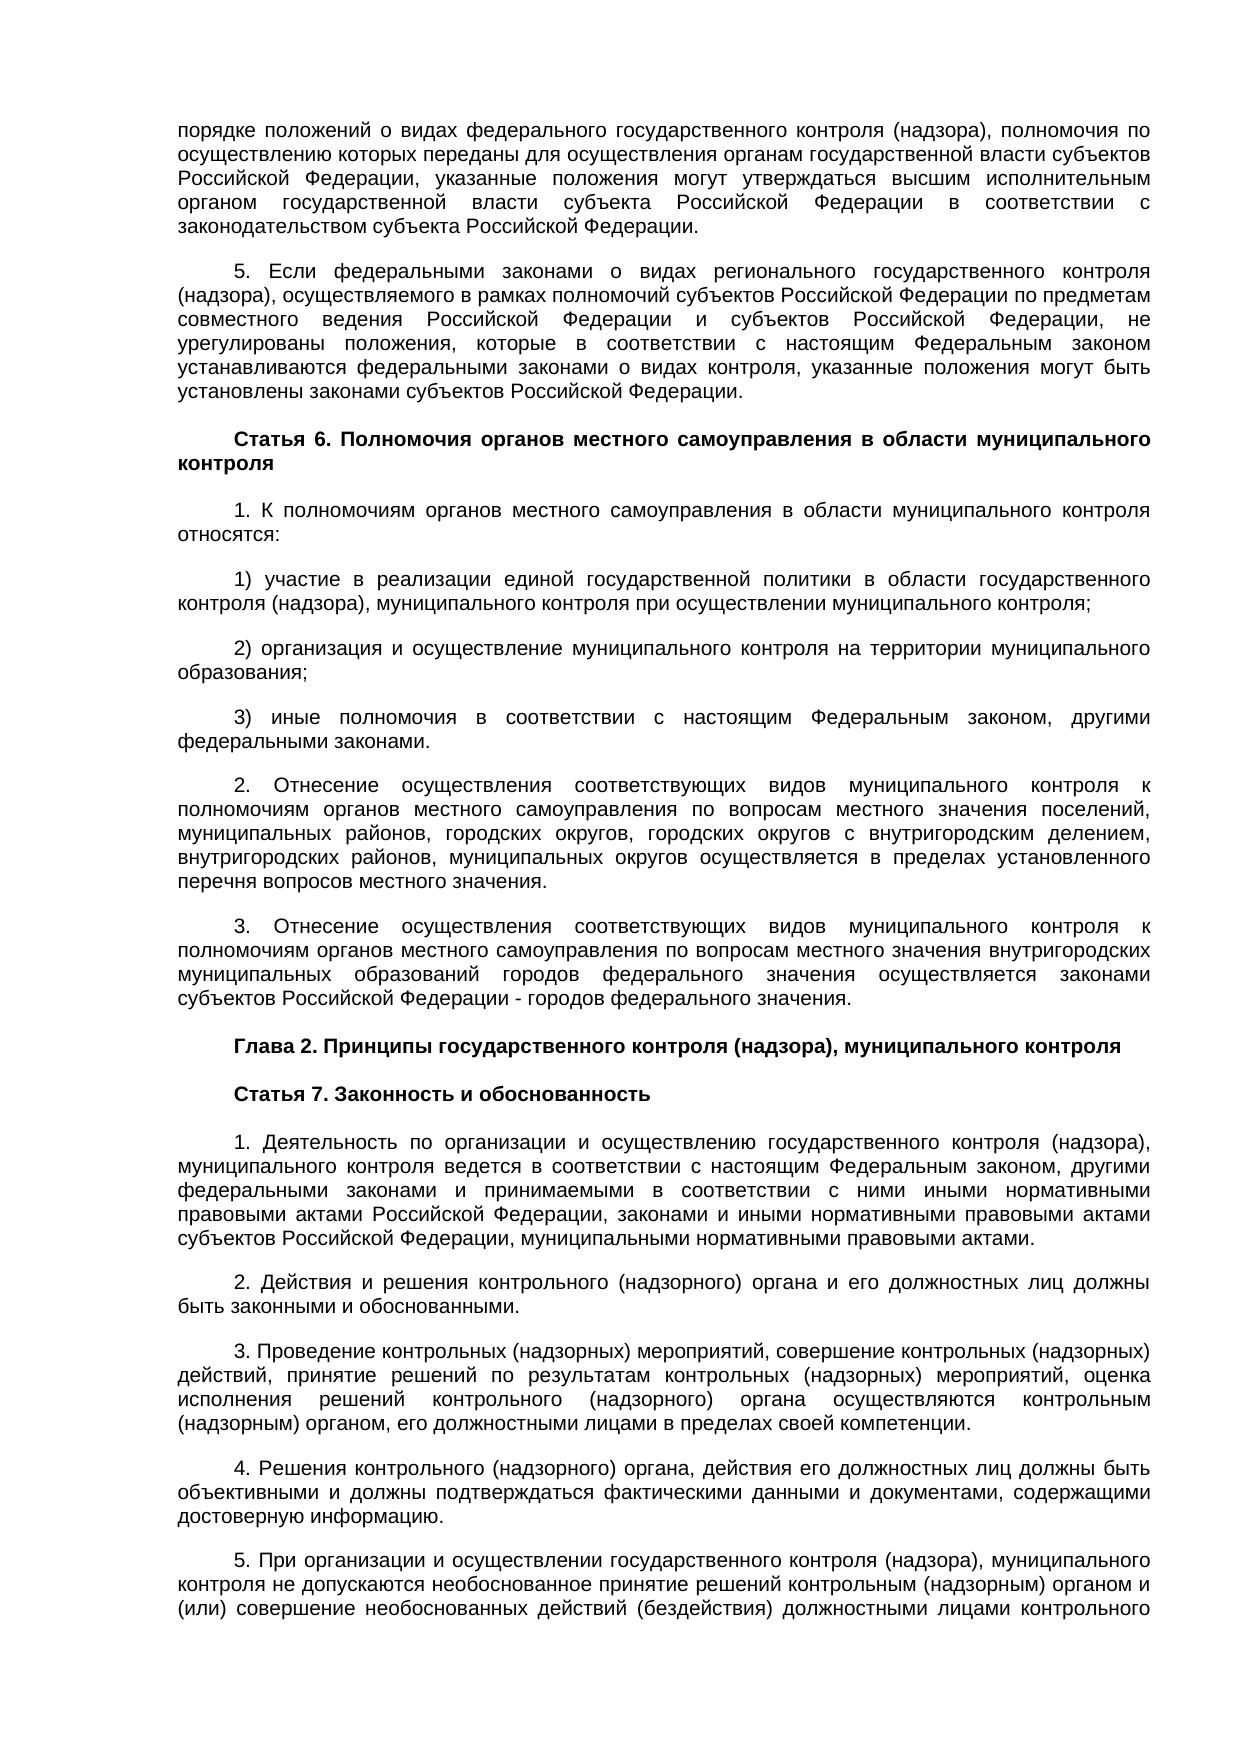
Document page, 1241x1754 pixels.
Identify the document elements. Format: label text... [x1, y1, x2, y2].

text 3) иные полномочия в соответствии с настоящим Федеральным законом, другими федеральными законами. [177, 704, 1152, 752]
text 1) участие в реализации единой государственной политики в области государственного контроля (надзора), муниципального контроля при осуществлении муниципального контроля; [177, 567, 1152, 615]
text 1. Деятельность по организации и осуществлению государственного контроля (надзора), муниципального контроля ведется в соответствии с настоящим Федеральным законом, другими федеральными законами и принимаемыми в соответствии с ними иными нормативными правовыми актами Российской Федерации, законами и иными нормативными правовыми актами субъектов Российской Федерации, муниципальными нормативными правовыми актами. [177, 1129, 1152, 1249]
text 1. К полномочиям органов местного самоуправления в области муниципального контроля относятся: [177, 498, 1152, 546]
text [177, 1548, 1152, 1620]
text 2. Отнесение осуществления соответствующих видов муниципального контроля к полномочиям органов местного самоуправления по вопросам местного значения поселений, муниципальных районов, городских округов, городских округов с внутригородским делением, внутригородских районов, муниципальных округов осуществляется в пределах установленного перечня вопросов местного значения. [177, 773, 1152, 893]
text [177, 118, 1152, 238]
text 5. Если федеральными законами о видах регионального государственного контроля (надзора), осуществляемого в рамках полномочий субъектов Российской Федерации по предметам совместного ведения Российской Федерации и субъектов Российской Федерации, не урегулированы положения, которые в соответствии с настоящим Федеральным законом устанавливаются федеральными законами о видах контроля, указанные положения могут быть установлены законами субъектов Российской Федерации. [177, 259, 1152, 402]
title Глава 2. Принципы государственного контроля (надзора), муниципального контроля [177, 1034, 1152, 1058]
title Статья 6. Полномочия органов местного самоуправления в области муниципального контроля [177, 426, 1152, 474]
text 2) организация и осуществление муниципального контроля на территории муниципального образования; [177, 636, 1152, 684]
text 3. Отнесение осуществления соответствующих видов муниципального контроля к полномочиям органов местного самоуправления по вопросам местного значения внутригородских муниципальных образований городов федерального значения осуществляется законами субъектов Российской Федерации - городов федерального значения. [177, 914, 1152, 1010]
text 3. Проведение контрольных (надзорных) мероприятий, совершение контрольных (надзорных) действий, принятие решений по результатам контрольных (надзорных) мероприятий, оценка исполнения решений контрольного (надзорного) органа осуществляются контрольным (надзорным) органом, его должностными лицами в пределах своей компетенции. [177, 1339, 1152, 1435]
text 2. Действия и решения контрольного (надзорного) органа и его должностных лиц должны быть законными и обоснованными. [177, 1270, 1152, 1318]
title Статья 7. Законность и обоснованность [177, 1082, 1152, 1106]
text 4. Решения контрольного (надзорного) органа, действия его должностных лиц должны быть объективными и должны подтверждаться фактическими данными и документами, содержащими достоверную информацию. [177, 1456, 1152, 1527]
